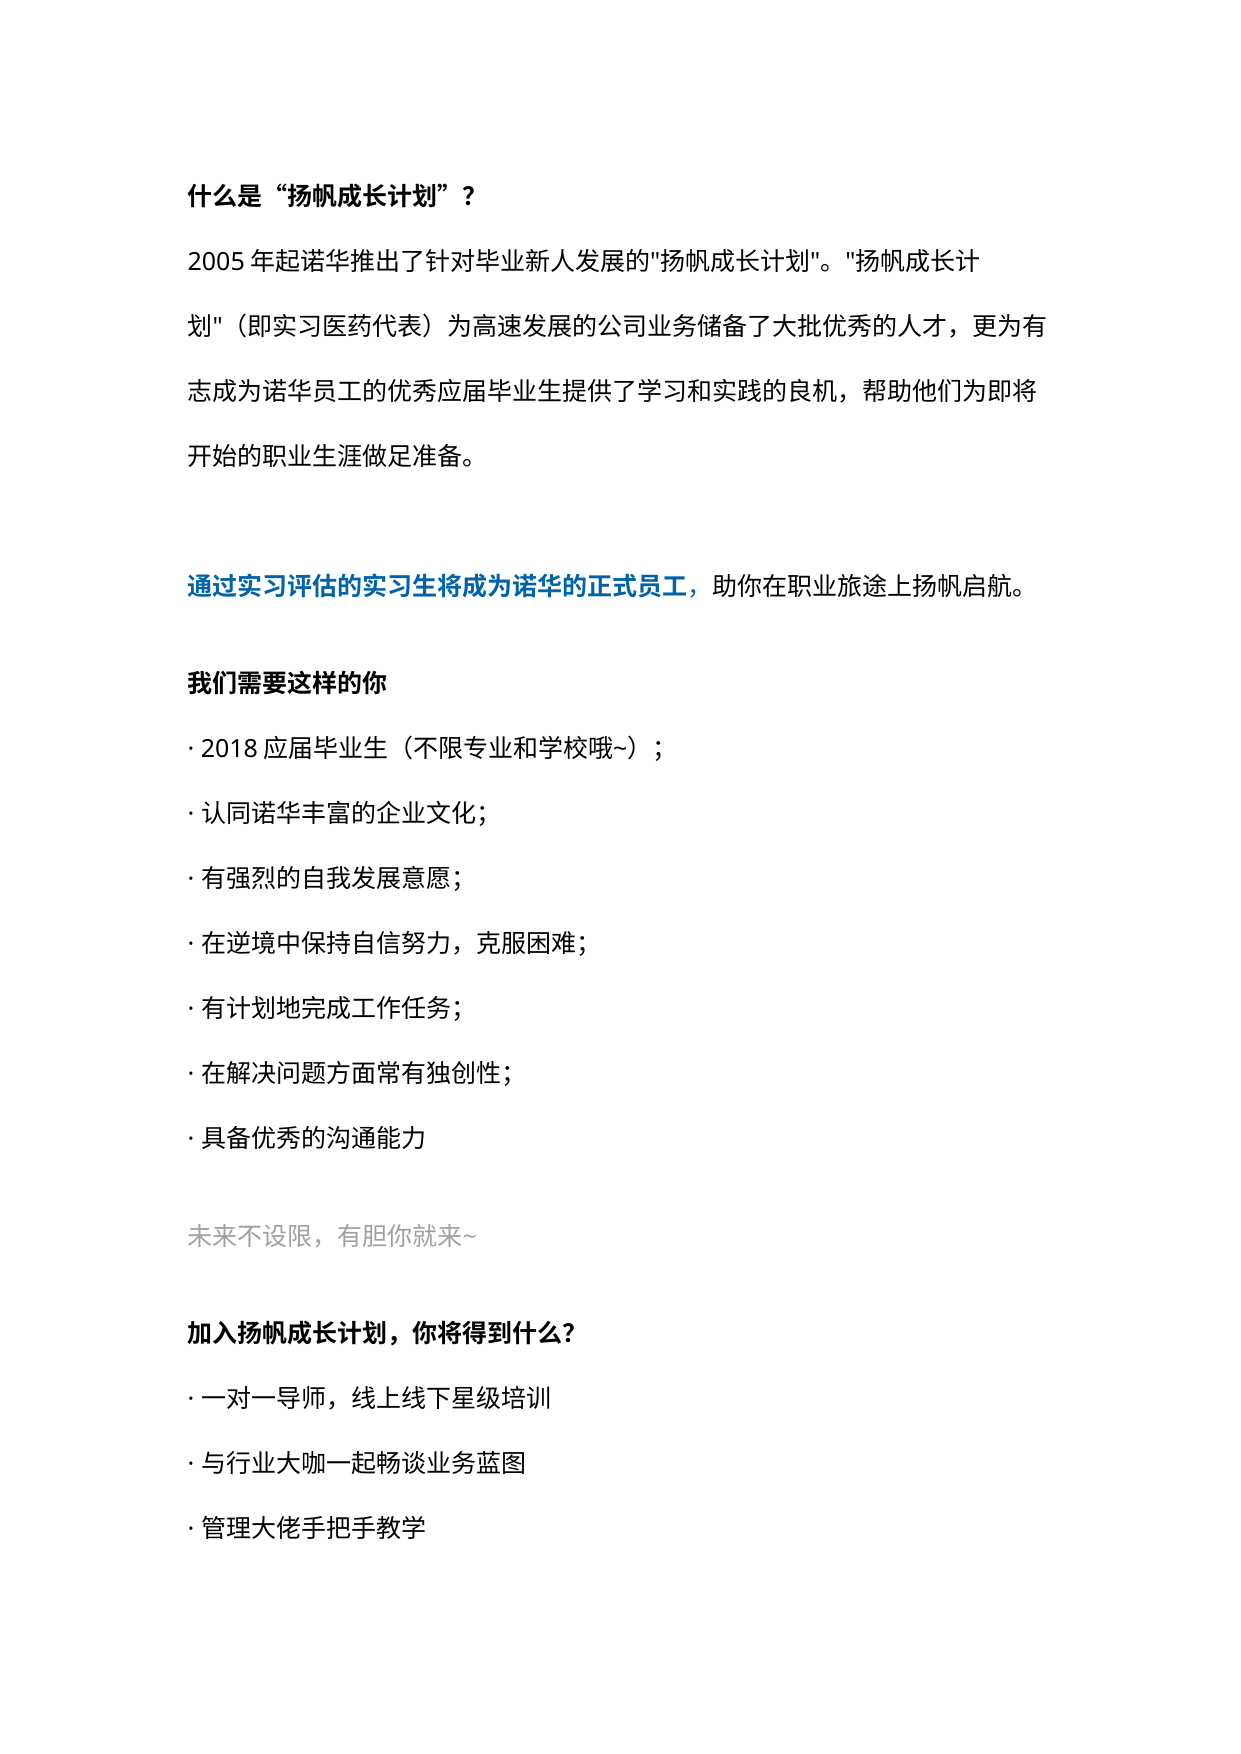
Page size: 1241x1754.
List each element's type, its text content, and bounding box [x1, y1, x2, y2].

text · 管理大佬手把手教学 [187, 1494, 1053, 1559]
text · 2018应届毕业生（不限专业和学校哦~）； [187, 714, 1053, 779]
text · 认同诺华丰富的企业文化； [187, 779, 1053, 844]
text · 一对一导师，线上线下星级培训 [187, 1364, 1053, 1429]
text 通过实习评估的实习生将成为诺华的正式员工，助你在职业旅途上扬帆启航。 [187, 552, 1053, 617]
text · 在解决问题方面常有独创性； [187, 1039, 1053, 1104]
text 加入扬帆成长计划，你将得到什么？ [187, 1299, 1053, 1364]
text 什么是“扬帆成长计划”？ [187, 162, 1053, 227]
text 我们需要这样的你 [187, 649, 1053, 714]
text · 有强烈的自我发展意愿； [187, 844, 1053, 909]
text · 与行业大咖一起畅谈业务蓝图 [187, 1429, 1053, 1494]
text · 有计划地完成工作任务； [187, 974, 1053, 1039]
text 2005年起诺华推出了针对毕业新人发展的"扬帆成长计划"。"扬帆成长计划"（即实习医药代表）为高速发展的公司业务储备了大批优秀的人才，更为有志成为诺华员工的优秀应届毕业生提供了学习和实践的良机，帮助他们为即将开始的职业生涯做足准备。 [187, 227, 1053, 487]
text · 在逆境中保持自信努力，克服困难； [187, 909, 1053, 974]
text 未来不设限，有胆你就来~ [187, 1202, 1053, 1267]
text · 具备优秀的沟通能力 [187, 1104, 1053, 1169]
